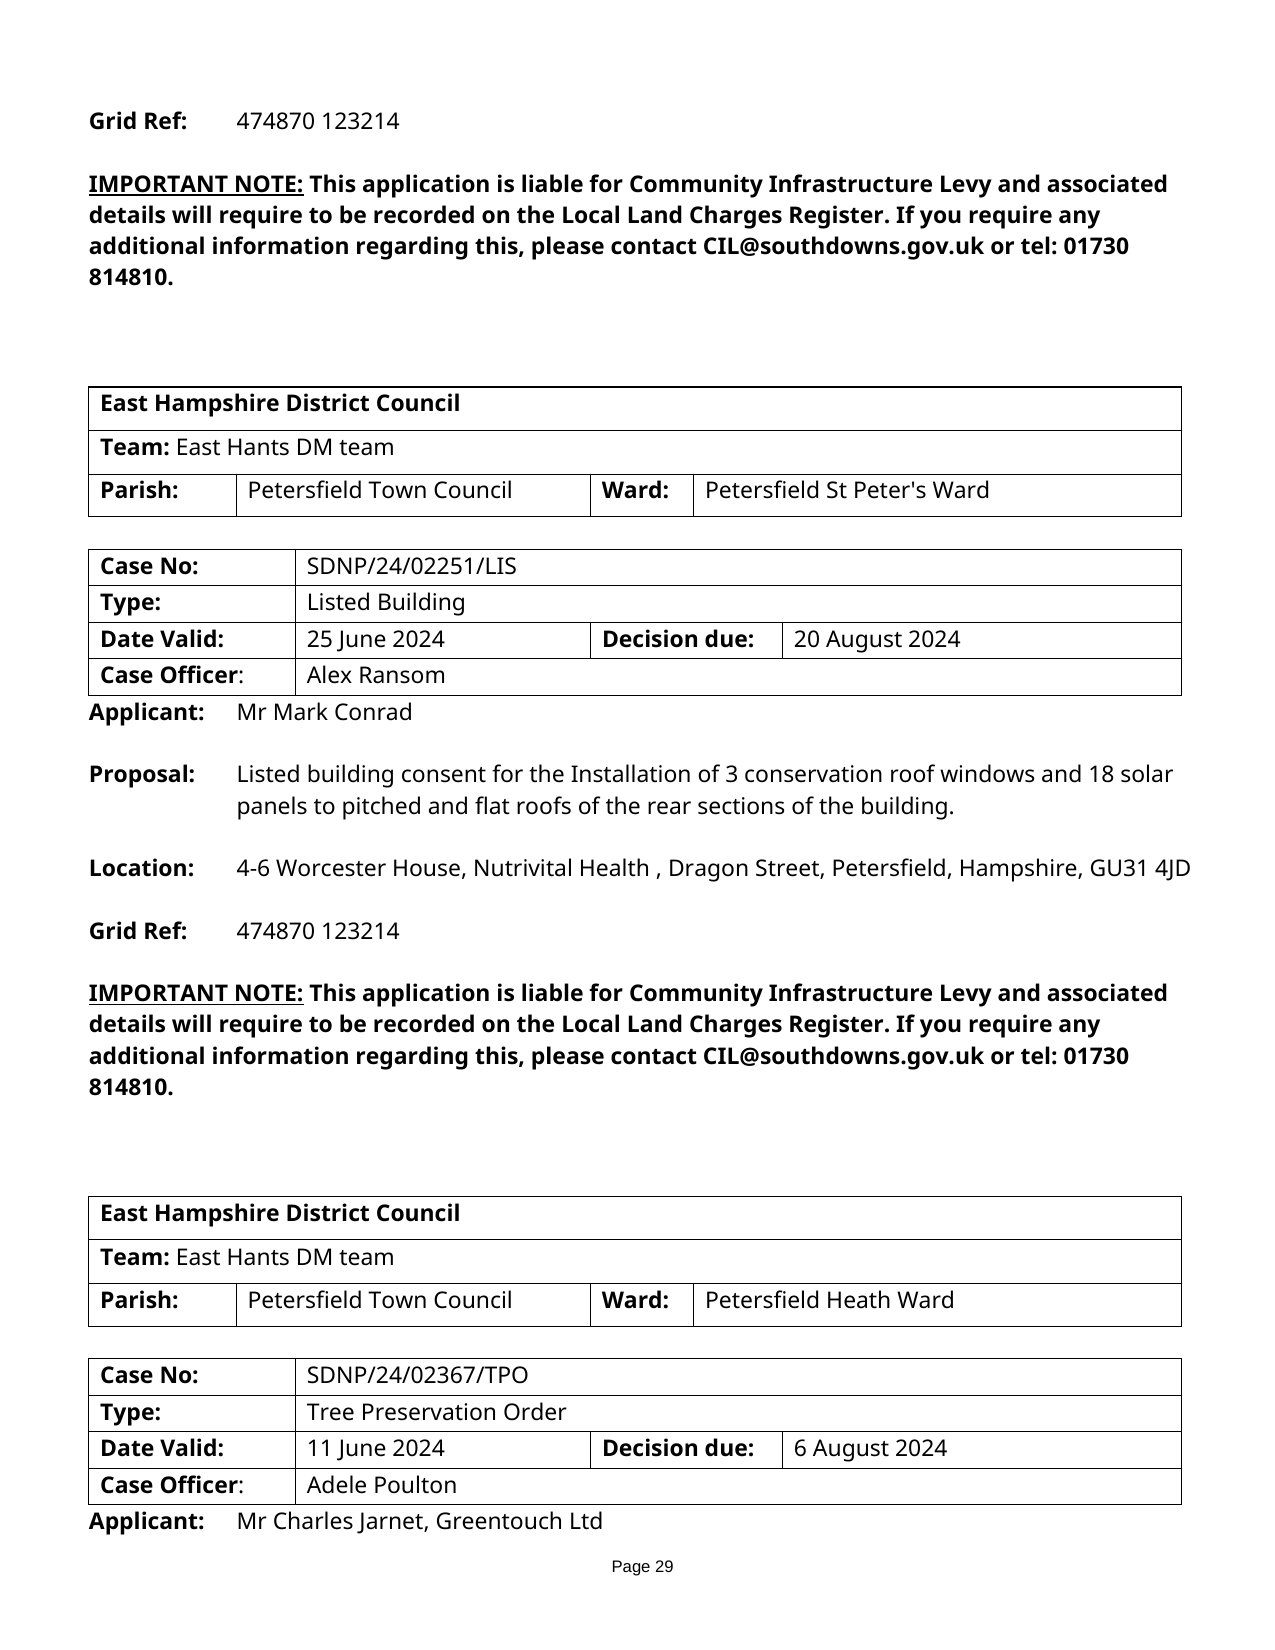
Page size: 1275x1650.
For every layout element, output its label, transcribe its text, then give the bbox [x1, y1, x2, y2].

table_cell Petersfield Town Council [237, 475, 590, 516]
text IMPORTANT NOTE: This application is liable for Community Infrastructure Levy and associated details will require to be recorded on the Local Land Charges Register. If you require any additional information regarding this, please contact CIL@southdowns.gov.uk or tel: 01730 814810. [89, 977, 1196, 1102]
table_cell Decision due: [591, 623, 782, 658]
table_cell 6 August 2024 [783, 1432, 1181, 1468]
table_cell Listed Building [296, 586, 1181, 622]
table_cell 25 June 2024 [296, 623, 590, 658]
text Grid Ref: 474870 123214 [89, 105, 1196, 136]
text Proposal: Listed building consent for the Installation of 3 conservation roof windows and 18 solar panels to pitched and flat roofs of the rear sections of the building. [89, 758, 1196, 821]
table_cell Case Officer: [89, 1469, 295, 1504]
table_header Case No: [89, 1359, 295, 1394]
table_header SDNP/24/02367/TPO [296, 1359, 1181, 1394]
table_cell Date Valid: [89, 1432, 295, 1468]
table_cell Decision due: [591, 1432, 782, 1468]
table_cell Type: [89, 586, 295, 622]
table_cell 20 August 2024 [783, 623, 1181, 658]
table_header Case No: [89, 550, 295, 585]
table_cell Ward: [591, 1284, 693, 1326]
table_cell Date Valid: [89, 623, 295, 658]
table_cell Type: [89, 1396, 295, 1431]
table_header East Hampshire District Council [89, 1197, 1181, 1239]
table_cell Team: East Hants DM team [89, 431, 1181, 473]
table_cell Adele Poulton [296, 1469, 1181, 1504]
table_cell Petersfield Town Council [237, 1284, 590, 1326]
table_header East Hampshire District Council [89, 388, 1181, 430]
text Grid Ref: 474870 123214 [89, 914, 1196, 946]
table_cell Ward: [591, 475, 693, 516]
table_cell Parish: [89, 1284, 236, 1326]
table_cell Tree Preservation Order [296, 1396, 1181, 1431]
table_cell Case Officer: [89, 659, 295, 695]
text Applicant: Mr Charles Jarnet, Greentouch Ltd [89, 1505, 1196, 1537]
table_cell Parish: [89, 475, 236, 516]
table_cell Petersfield Heath Ward [694, 1284, 1181, 1326]
text Location: 4-6 Worcester House, Nutrivital Health , Dragon Street, Petersfield, Hampshire, GU31 4JD [89, 852, 1196, 883]
table_cell Petersfield St Peter's Ward [694, 475, 1181, 516]
table_cell 11 June 2024 [296, 1432, 590, 1468]
table_header SDNP/24/02251/LIS [296, 550, 1181, 585]
text IMPORTANT NOTE: This application is liable for Community Infrastructure Levy and associated details will require to be recorded on the Local Land Charges Register. If you require any additional information regarding this, please contact CIL@southdowns.gov.uk or tel: 01730 814810. [89, 168, 1196, 293]
table_cell Alex Ransom [296, 659, 1181, 695]
table_cell Team: East Hants DM team [89, 1240, 1181, 1283]
text Applicant: Mr Mark Conrad [89, 696, 1196, 727]
